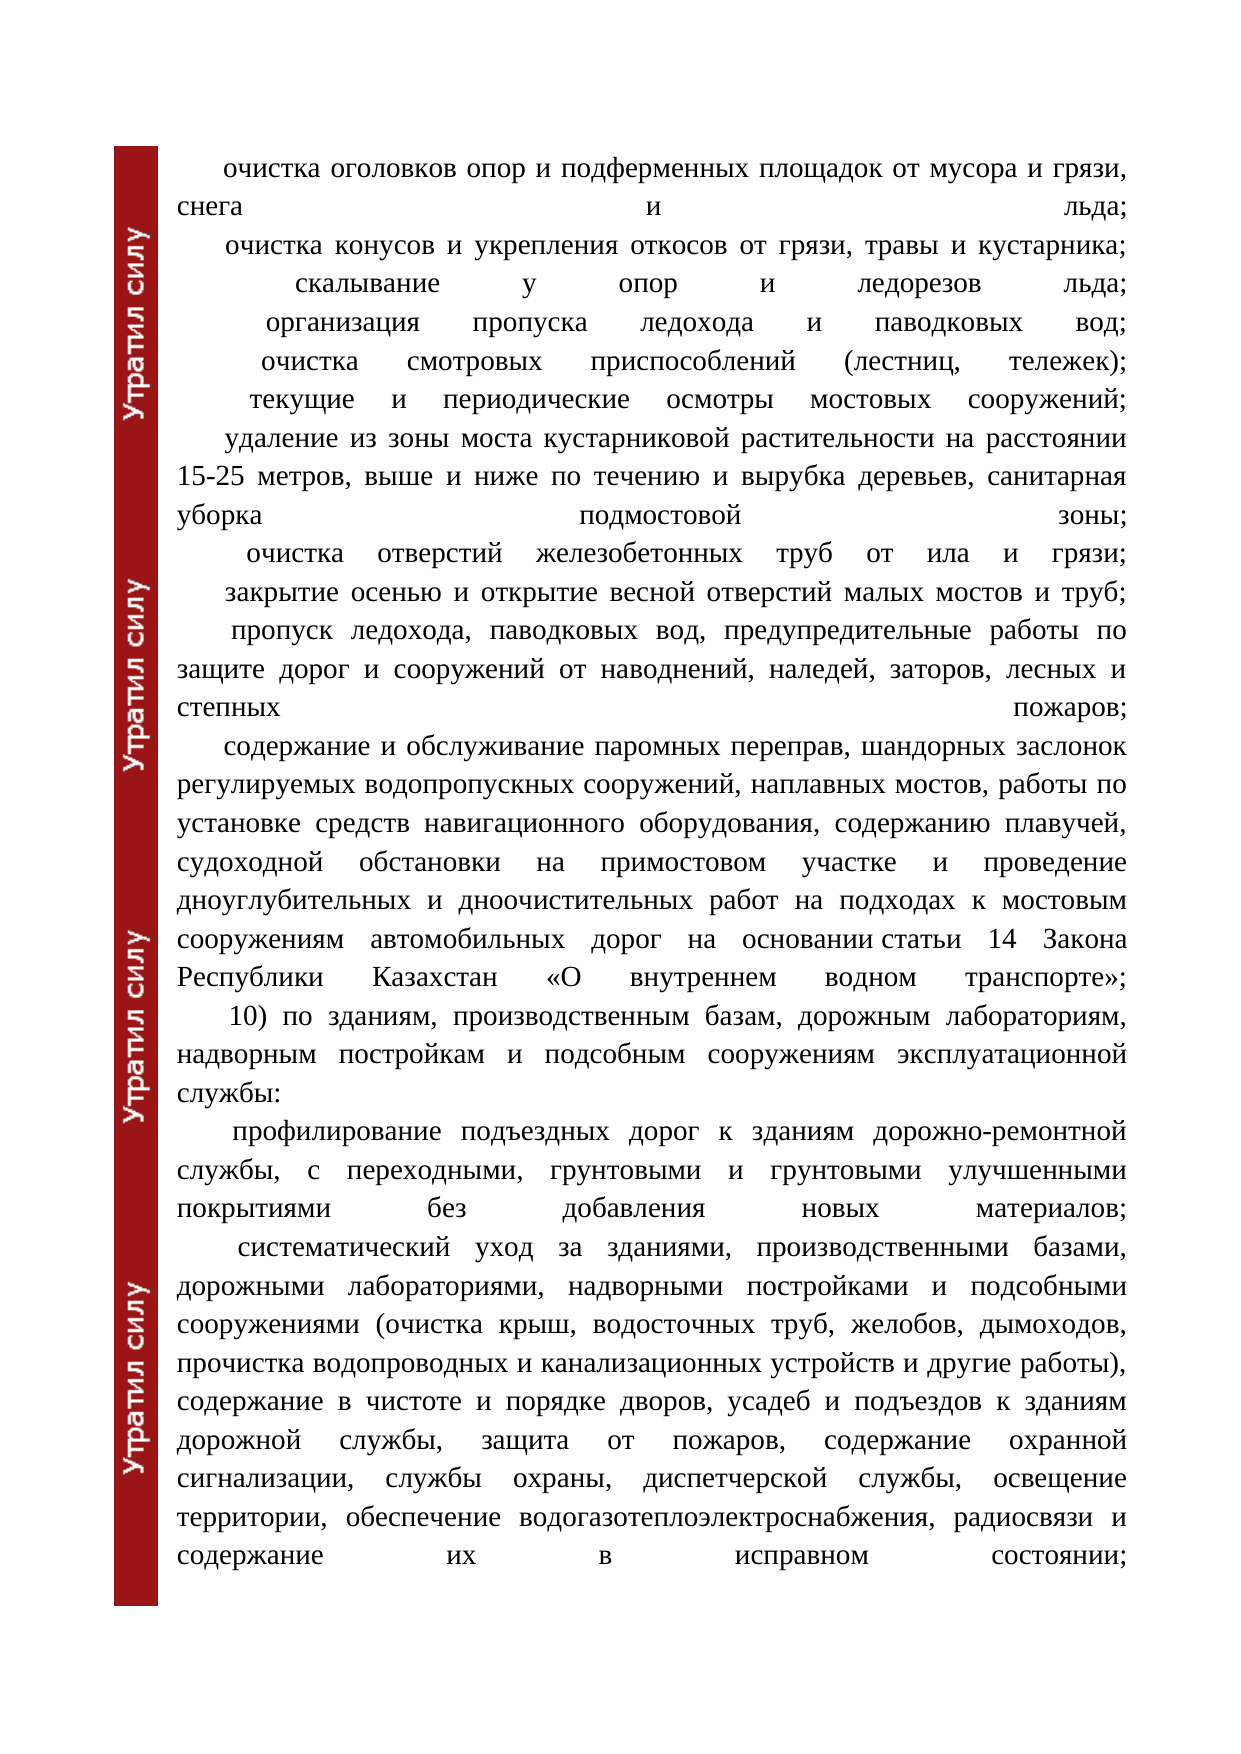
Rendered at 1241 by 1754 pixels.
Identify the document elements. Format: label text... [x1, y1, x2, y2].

picture [114, 1571, 158, 1606]
picture [114, 146, 158, 150]
